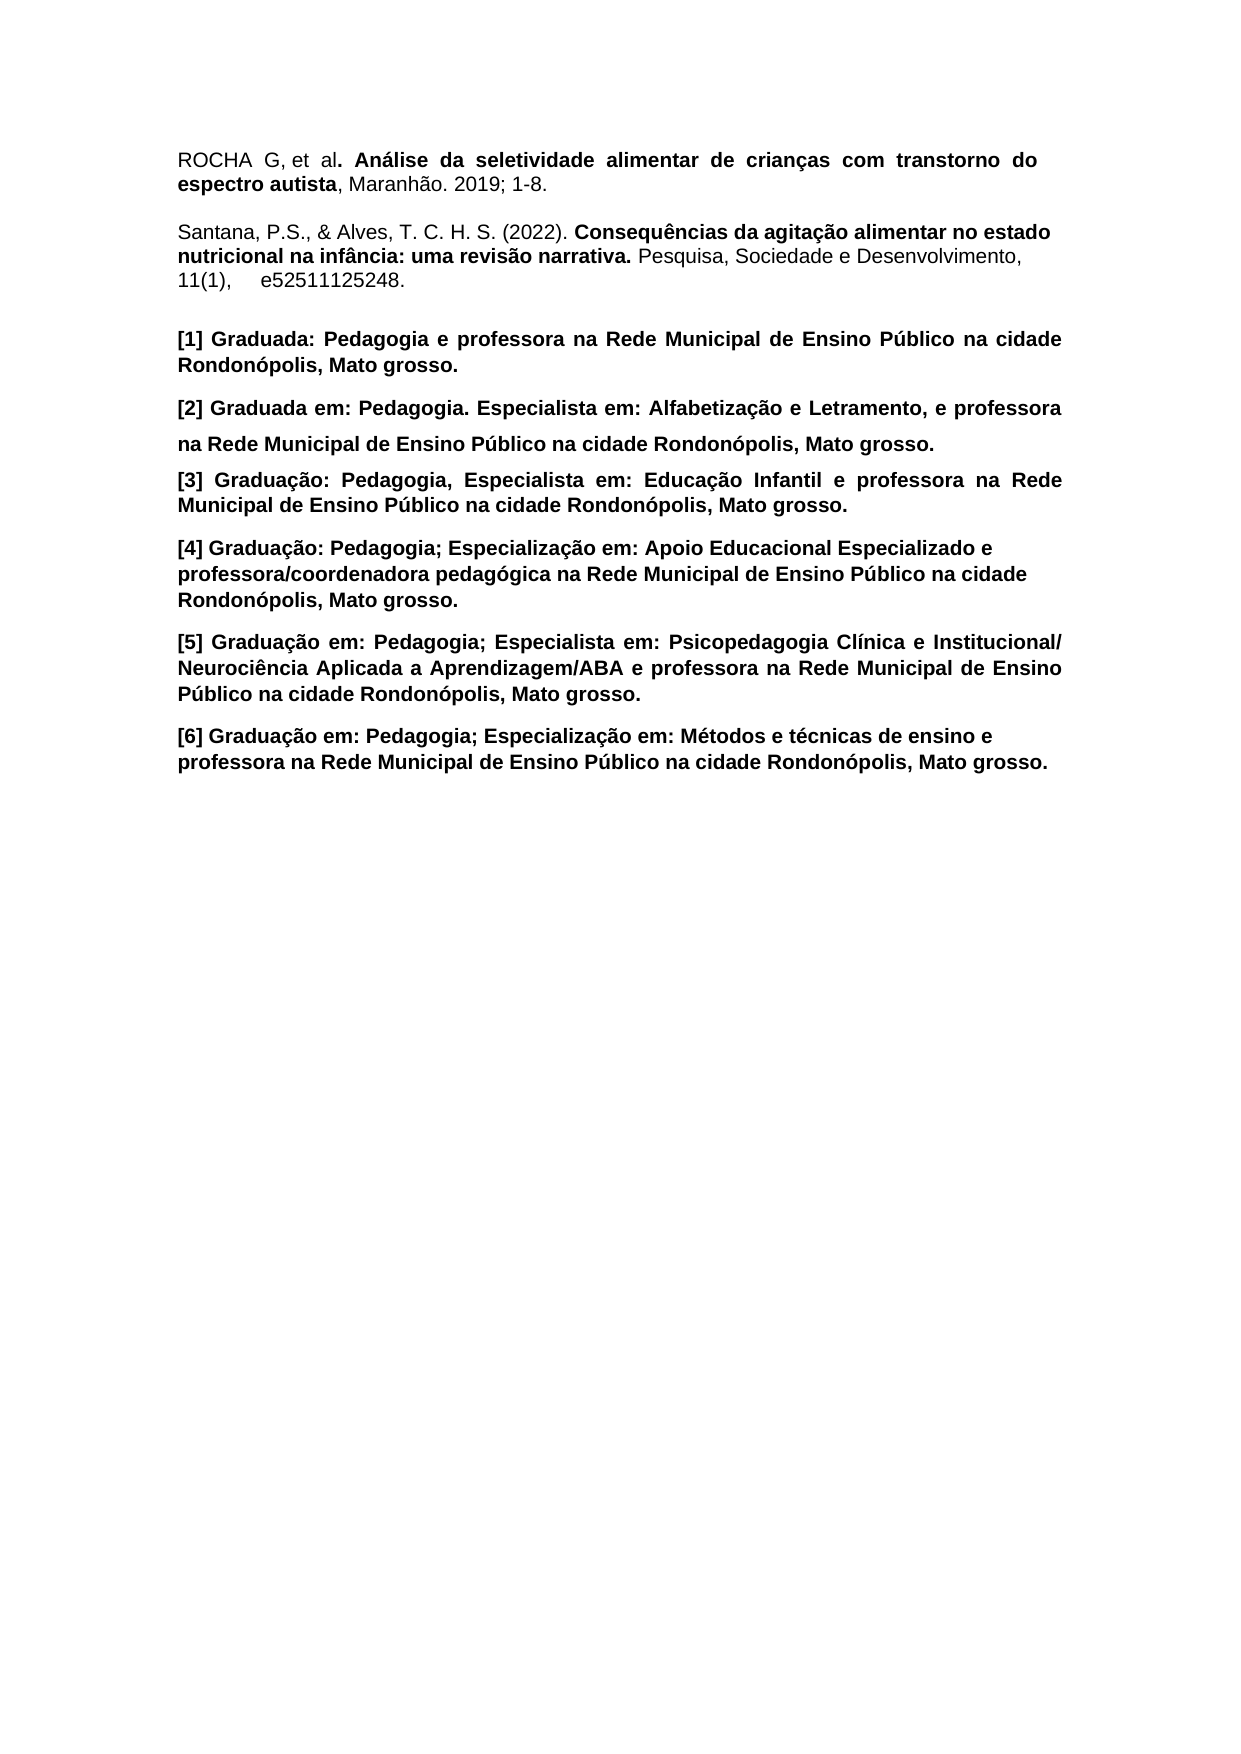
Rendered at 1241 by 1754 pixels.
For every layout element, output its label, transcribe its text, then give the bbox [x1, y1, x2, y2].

text [4] Graduação: Pedagogia; Especialização em: Apoio Educacional Especializado e professora/coordenadora pedagógica na Rede Municipal de Ensino Público na cidade Rondonópolis, Mato grosso. [177, 536, 1063, 611]
text Santana, P.S., & Alves, T. C. H. S. (2022). Consequências da agitação alimentar no estado nutricional na infância: uma revisão narrativa. Pesquisa, Sociedade e Desenvolvimento, 11(1), e52511125248. [177, 219, 1063, 291]
text [1] Graduada: Pedagogia e professora na Rede Municipal de Ensino Público na cidade Rondonópolis, Mato grosso. [177, 327, 1063, 377]
text [3] Graduação: Pedagogia, Especialista em: Educação Infantil e professora na Rede Municipal de Ensino Público na cidade Rondonópolis, Mato grosso. [177, 467, 1063, 517]
text ROCHA G, et al. Análise da seletividade alimentar de crianças com transtorno do espectro autista, Maranhão. 2019; 1-8. [177, 148, 1063, 196]
text [6] Graduação em: Pedagogia; Especialização em: Métodos e técnicas de ensino e professora na Rede Municipal de Ensino Público na cidade Rondonópolis, Mato grosso. [177, 724, 1063, 774]
text [2] Graduada em: Pedagogia. Especialista em: Alfabetização e Letramento, e professora na Rede Municipal de Ensino Público na cidade Rondonópolis, Mato grosso. [177, 396, 1063, 456]
text [5] Graduação em: Pedagogia; Especialista em: Psicopedagogia Clínica e Institucional/ Neurociência Aplicada a Aprendizagem/ABA e professora na Rede Municipal de Ensino Público na cidade Rondonópolis, Mato grosso. [177, 630, 1063, 706]
